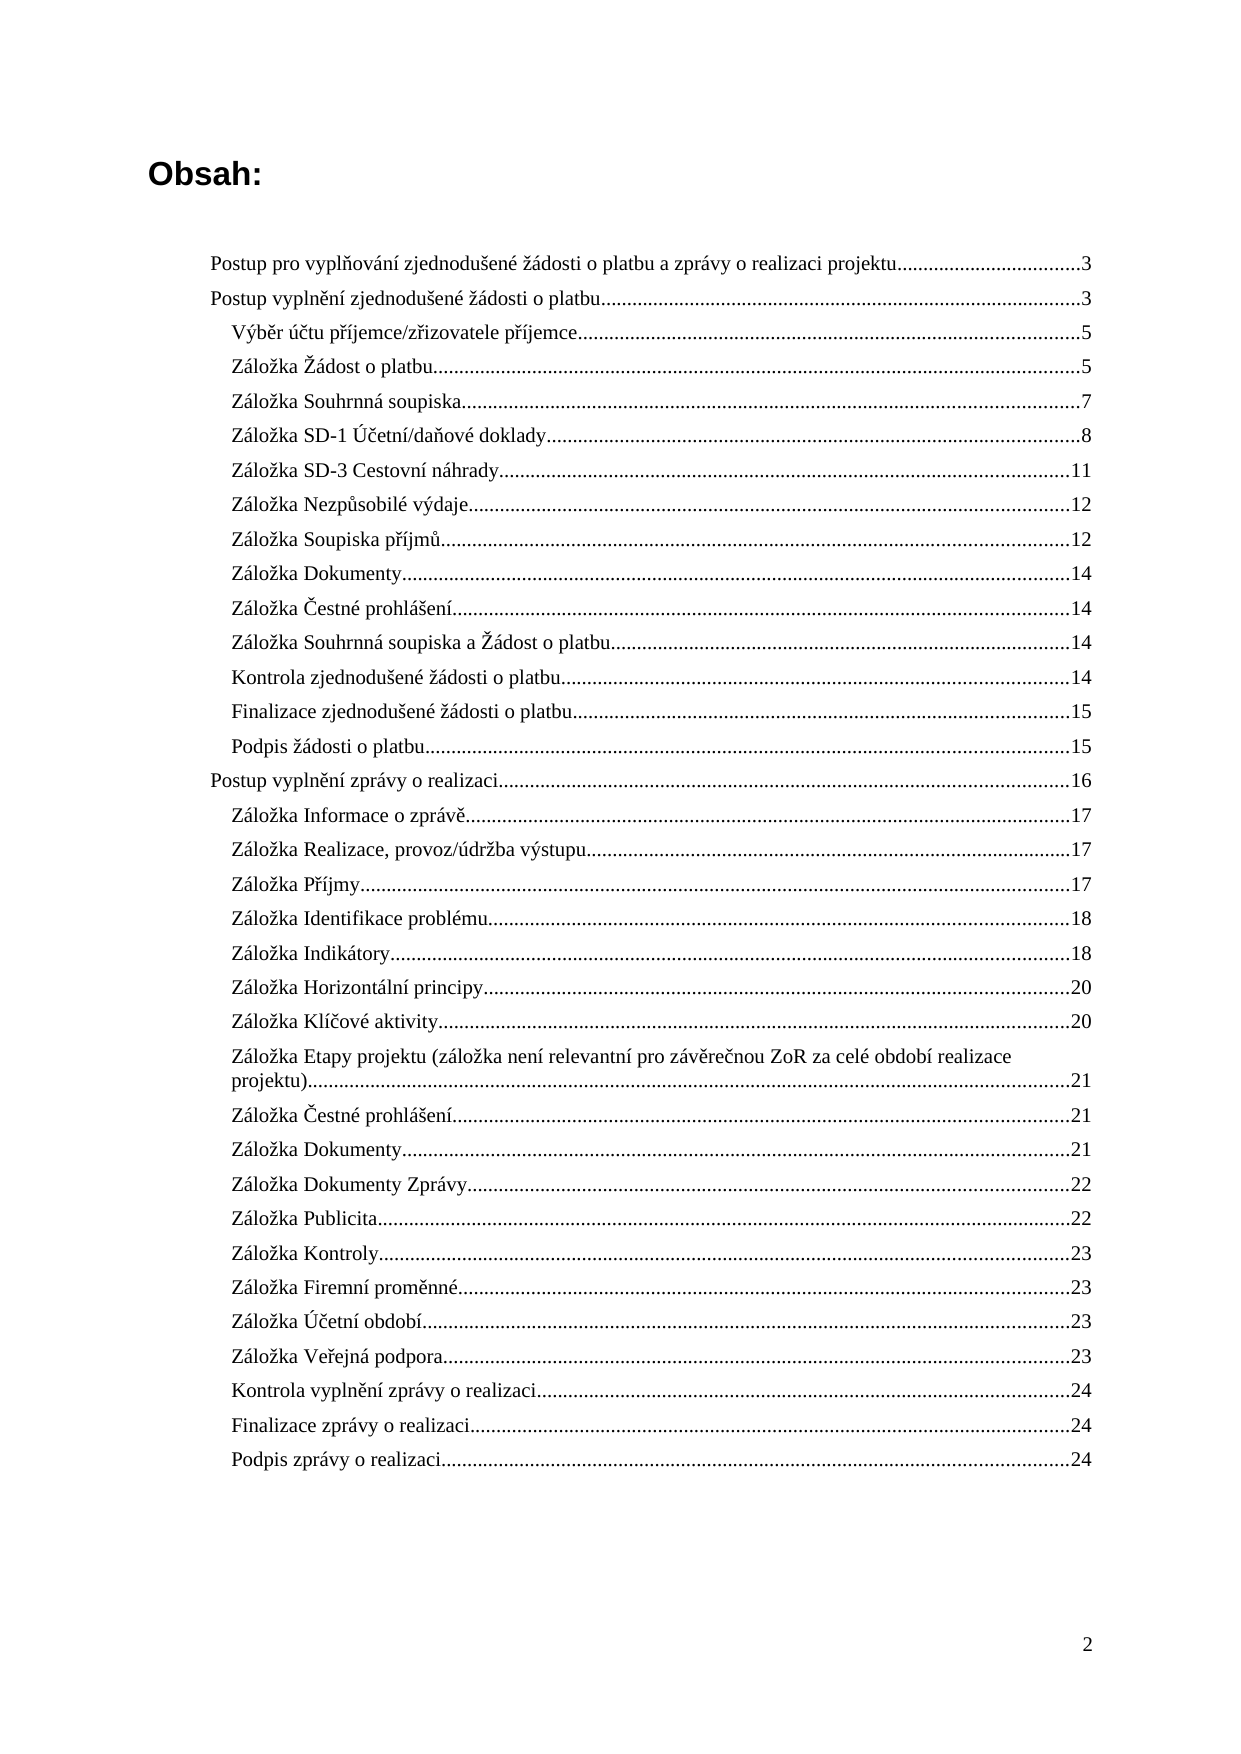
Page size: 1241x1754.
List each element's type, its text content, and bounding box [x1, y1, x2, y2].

text Finalizace zjednodušené žádosti o platbu 15 [231, 699, 1092, 723]
text Záložka Kontroly 23 [231, 1240, 1092, 1264]
text Kontrola zjednodušené žádosti o platbu 14 [231, 665, 1092, 689]
text Záložka Firemní proměnné 23 [231, 1275, 1092, 1299]
text Záložka Účetní období 23 [231, 1309, 1092, 1333]
text Záložka Identifikace problému 18 [231, 906, 1092, 930]
text Záložka Horizontální principy 20 [231, 975, 1092, 999]
text Záložka Dokumenty 14 [231, 561, 1092, 585]
text Záložka Realizace, provoz/údržba výstupu 17 [231, 837, 1092, 861]
text Záložka Souhrnná soupiska 7 [231, 389, 1092, 413]
text Záložka Nezpůsobilé výdaje 12 [231, 492, 1092, 516]
subtitle Obsah: [148, 154, 1092, 193]
text Záložka Čestné prohlášení 21 [231, 1102, 1092, 1127]
text Záložka Souhrnná soupiska a Žádost o platbu 14 [231, 630, 1092, 654]
text Finalizace zprávy o realizaci 24 [231, 1413, 1092, 1437]
text Záložka Veřejná podpora 23 [231, 1344, 1092, 1368]
text Podpis žádosti o platbu 15 [231, 734, 1092, 758]
text Záložka Soupiska příjmů 12 [231, 527, 1092, 551]
text Záložka SD-3 Cestovní náhrady 11 [231, 458, 1092, 482]
text Záložka SD-1 Účetní/daňové doklady 8 [231, 423, 1092, 447]
text Kontrola vyplnění zprávy o realizaci 24 [231, 1378, 1092, 1402]
text Záložka Informace o zprávě 17 [231, 803, 1092, 827]
text Záložka Etapy projektu (záložka není relevantní pro závěrečnou ZoR za celé období realizace projektu) 21 [231, 1044, 1092, 1092]
text Postup vyplnění zprávy o realizaci 16 [210, 768, 1092, 792]
text Záložka Žádost o platbu 5 [231, 354, 1092, 378]
text Podpis zprávy o realizaci 24 [231, 1447, 1092, 1471]
text Výběr účtu příjemce/zřizovatele příjemce 5 [231, 320, 1092, 344]
text Postup vyplnění zjednodušené žádosti o platbu 3 [210, 285, 1092, 309]
text Záložka Klíčové aktivity 20 [231, 1009, 1092, 1033]
text Záložka Dokumenty Zprávy 22 [231, 1171, 1092, 1196]
text Záložka Příjmy 17 [231, 872, 1092, 896]
text Záložka Indikátory 18 [231, 941, 1092, 964]
text Postup pro vyplňování zjednodušené žádosti o platbu a zprávy o realizaci projektu 3 [210, 251, 1092, 275]
text Záložka Dokumenty 21 [231, 1137, 1092, 1161]
text Záložka Čestné prohlášení 14 [231, 596, 1092, 620]
text Záložka Publicita 22 [231, 1206, 1092, 1230]
